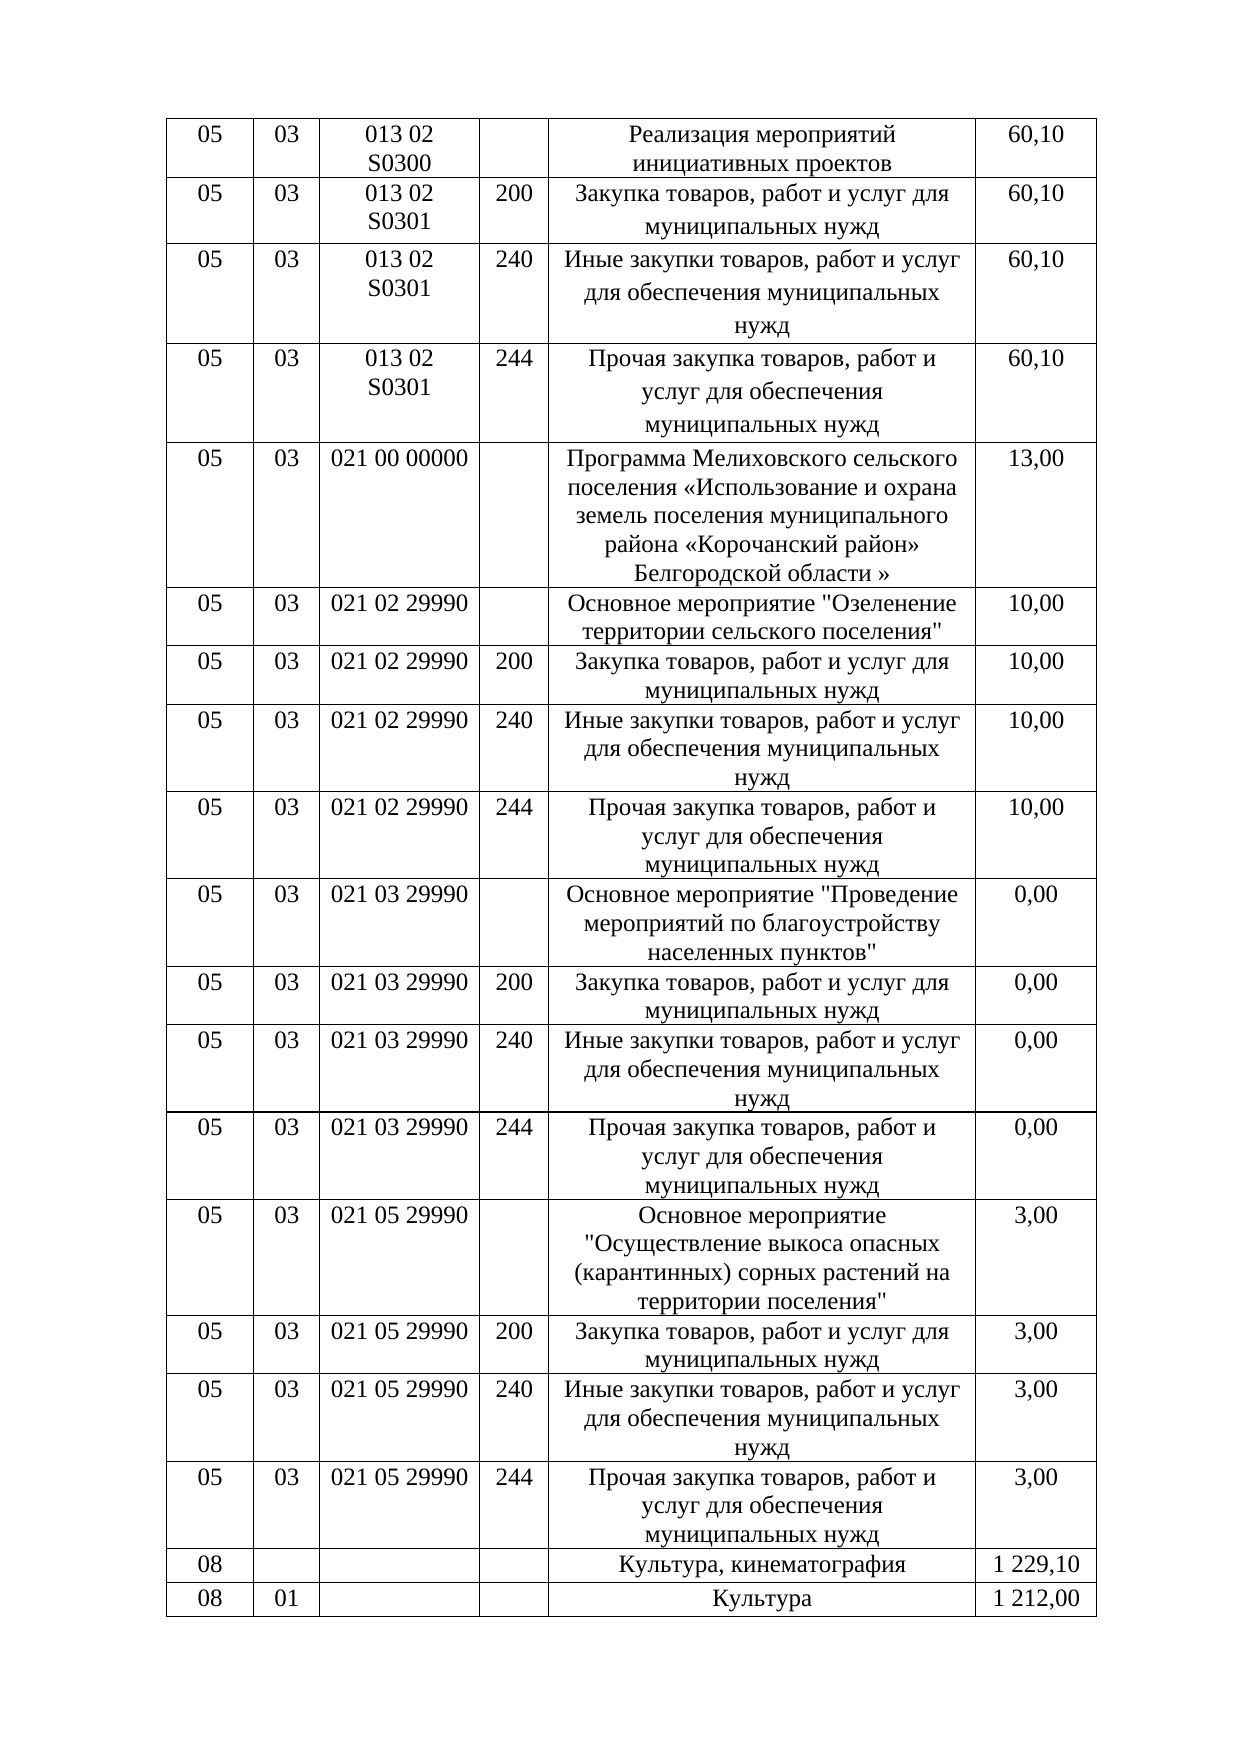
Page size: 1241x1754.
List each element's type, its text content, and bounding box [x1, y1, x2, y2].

table_cell 01 [254, 1583, 319, 1616]
table_cell 200 [480, 178, 548, 243]
table_cell 13,00 [976, 443, 1096, 587]
table_cell 240 [480, 705, 548, 791]
table_cell 03 [254, 1374, 319, 1461]
table_cell 03 [254, 344, 319, 442]
table_cell 60,10 [976, 244, 1096, 342]
table_cell 05 [167, 879, 253, 966]
table_cell 03 [254, 792, 319, 878]
table_cell 240 [480, 244, 548, 342]
table_cell 200 [480, 1316, 548, 1373]
table_cell 03 [254, 967, 319, 1024]
table_cell 021 02 29990 [320, 705, 479, 791]
table_cell 10,00 [976, 646, 1096, 704]
table_cell 03 [254, 1462, 319, 1548]
table_cell Закупка товаров, работ и услуг для муниципальных нужд [549, 1316, 975, 1373]
table_cell 3,00 [976, 1200, 1096, 1315]
table_cell 021 03 29990 [320, 1025, 479, 1111]
table_cell 013 02 S0301 [320, 244, 479, 342]
table_cell 05 [167, 1025, 253, 1111]
table_cell 021 02 29990 [320, 588, 479, 645]
table_cell 05 [167, 1462, 253, 1548]
table_cell 03 [254, 178, 319, 243]
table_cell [549, 244, 975, 342]
table_cell Иные закупки товаров, работ и услуг для обеспечения муниципальных нужд [549, 705, 975, 791]
table_cell 05 [167, 1316, 253, 1373]
table_cell 3,00 [976, 1374, 1096, 1461]
table_cell 244 [480, 1113, 548, 1199]
table_cell 3,00 [976, 1316, 1096, 1373]
table_cell 03 [254, 1113, 319, 1199]
table_cell 03 [254, 588, 319, 645]
table_cell 05 [167, 792, 253, 878]
table_cell 021 02 29990 [320, 646, 479, 704]
table_cell 021 05 29990 [320, 1462, 479, 1548]
table_cell 0,00 [976, 967, 1096, 1024]
table_cell 05 [167, 344, 253, 442]
table_cell 240 [480, 1025, 548, 1111]
table_cell 60,10 [976, 344, 1096, 442]
table_cell 0,00 [976, 1113, 1096, 1199]
table_cell 1 229,10 [976, 1549, 1096, 1582]
table_cell 03 [254, 705, 319, 791]
table_cell 021 05 29990 [320, 1316, 479, 1373]
table_cell 3,00 [976, 1462, 1096, 1548]
table_cell Прочая закупка товаров, работ и услуг для обеспечения муниципальных нужд [549, 1113, 975, 1199]
table_cell 244 [480, 1462, 548, 1548]
table_cell Программа Мелиховского сельского поселения «Использование и охрана земель поселения муниципального района «Корочанский район» Белгородской области » [549, 443, 975, 587]
table_cell 021 02 29990 [320, 792, 479, 878]
table_cell 05 [167, 1113, 253, 1199]
table_cell 013 02 S0301 [320, 344, 479, 442]
table_cell 03 [254, 1200, 319, 1315]
table_cell 10,00 [976, 588, 1096, 645]
table_cell 013 02 S0301 [320, 178, 479, 243]
table_cell 03 [254, 119, 319, 177]
table_cell 05 [167, 178, 253, 243]
table_cell 08 [167, 1549, 253, 1582]
table_cell 05 [167, 1200, 253, 1315]
table_cell 244 [480, 344, 548, 442]
table_cell Культура, кинематография [549, 1549, 975, 1582]
table_cell Иные закупки товаров, работ и услуг для обеспечения муниципальных нужд [549, 1025, 975, 1111]
table_cell [480, 119, 548, 177]
table_cell [480, 588, 548, 645]
table_cell 03 [254, 646, 319, 704]
table_cell Прочая закупка товаров, работ и услуг для обеспечения муниципальных нужд [549, 1462, 975, 1548]
table_cell Прочая закупка товаров, работ и услуг для обеспечения муниципальных нужд [549, 792, 975, 878]
table_cell 1 212,00 [976, 1583, 1096, 1616]
table_cell 60,10 [976, 178, 1096, 243]
table_cell [480, 1200, 548, 1315]
table_cell Основное мероприятие "Осуществление выкоса опасных (карантинных) сорных растений на территории поселения" [549, 1200, 975, 1315]
table_cell 08 [167, 1583, 253, 1616]
table_cell Закупка товаров, работ и услуг для муниципальных нужд [549, 646, 975, 704]
table_cell [320, 1549, 479, 1582]
table_cell [320, 1583, 479, 1616]
table_cell 05 [167, 646, 253, 704]
table_cell 021 05 29990 [320, 1200, 479, 1315]
table_cell 013 02 S0300 [320, 119, 479, 177]
table_cell 05 [167, 967, 253, 1024]
table_cell 05 [167, 119, 253, 177]
table_cell Основное мероприятие "Проведение мероприятий по благоустройству населенных пунктов" [549, 879, 975, 966]
table_cell 60,10 [976, 119, 1096, 177]
table_cell [480, 879, 548, 966]
table_cell [480, 443, 548, 587]
table_cell 021 00 00000 [320, 443, 479, 587]
table_cell 021 03 29990 [320, 1113, 479, 1199]
table_cell 03 [254, 443, 319, 587]
table_cell 240 [480, 1374, 548, 1461]
table_cell 05 [167, 705, 253, 791]
table_cell 05 [167, 588, 253, 645]
table_cell Иные закупки товаров, работ и услуг для обеспечения муниципальных нужд [549, 1374, 975, 1461]
table_cell 03 [254, 1316, 319, 1373]
table_cell Культура [549, 1583, 975, 1616]
table_cell 021 05 29990 [320, 1374, 479, 1461]
table_cell 05 [167, 1374, 253, 1461]
table_cell 10,00 [976, 792, 1096, 878]
table_cell [480, 1549, 548, 1582]
table_cell 021 03 29990 [320, 967, 479, 1024]
table_cell 10,00 [976, 705, 1096, 791]
table_cell 200 [480, 967, 548, 1024]
table_cell 021 03 29990 [320, 879, 479, 966]
table_cell 05 [167, 244, 253, 342]
table_cell 0,00 [976, 879, 1096, 966]
table_cell [480, 1583, 548, 1616]
table_cell Закупка товаров, работ и услуг для муниципальных нужд [549, 178, 975, 243]
table_cell 03 [254, 244, 319, 342]
table_cell 244 [480, 792, 548, 878]
table_cell 0,00 [976, 1025, 1096, 1111]
table_cell 200 [480, 646, 548, 704]
table_cell Закупка товаров, работ и услуг для муниципальных нужд [549, 967, 975, 1024]
table_cell Реализация мероприятий инициативных проектов [549, 119, 975, 177]
table_cell Прочая закупка товаров, работ и услуг для обеспечения муниципальных нужд [549, 344, 975, 442]
table_cell Основное мероприятие "Озеленение территории сельского поселения" [549, 588, 975, 645]
table_cell [254, 1549, 319, 1582]
table_cell 03 [254, 1025, 319, 1111]
table_cell 03 [254, 879, 319, 966]
table_cell 05 [167, 443, 253, 587]
